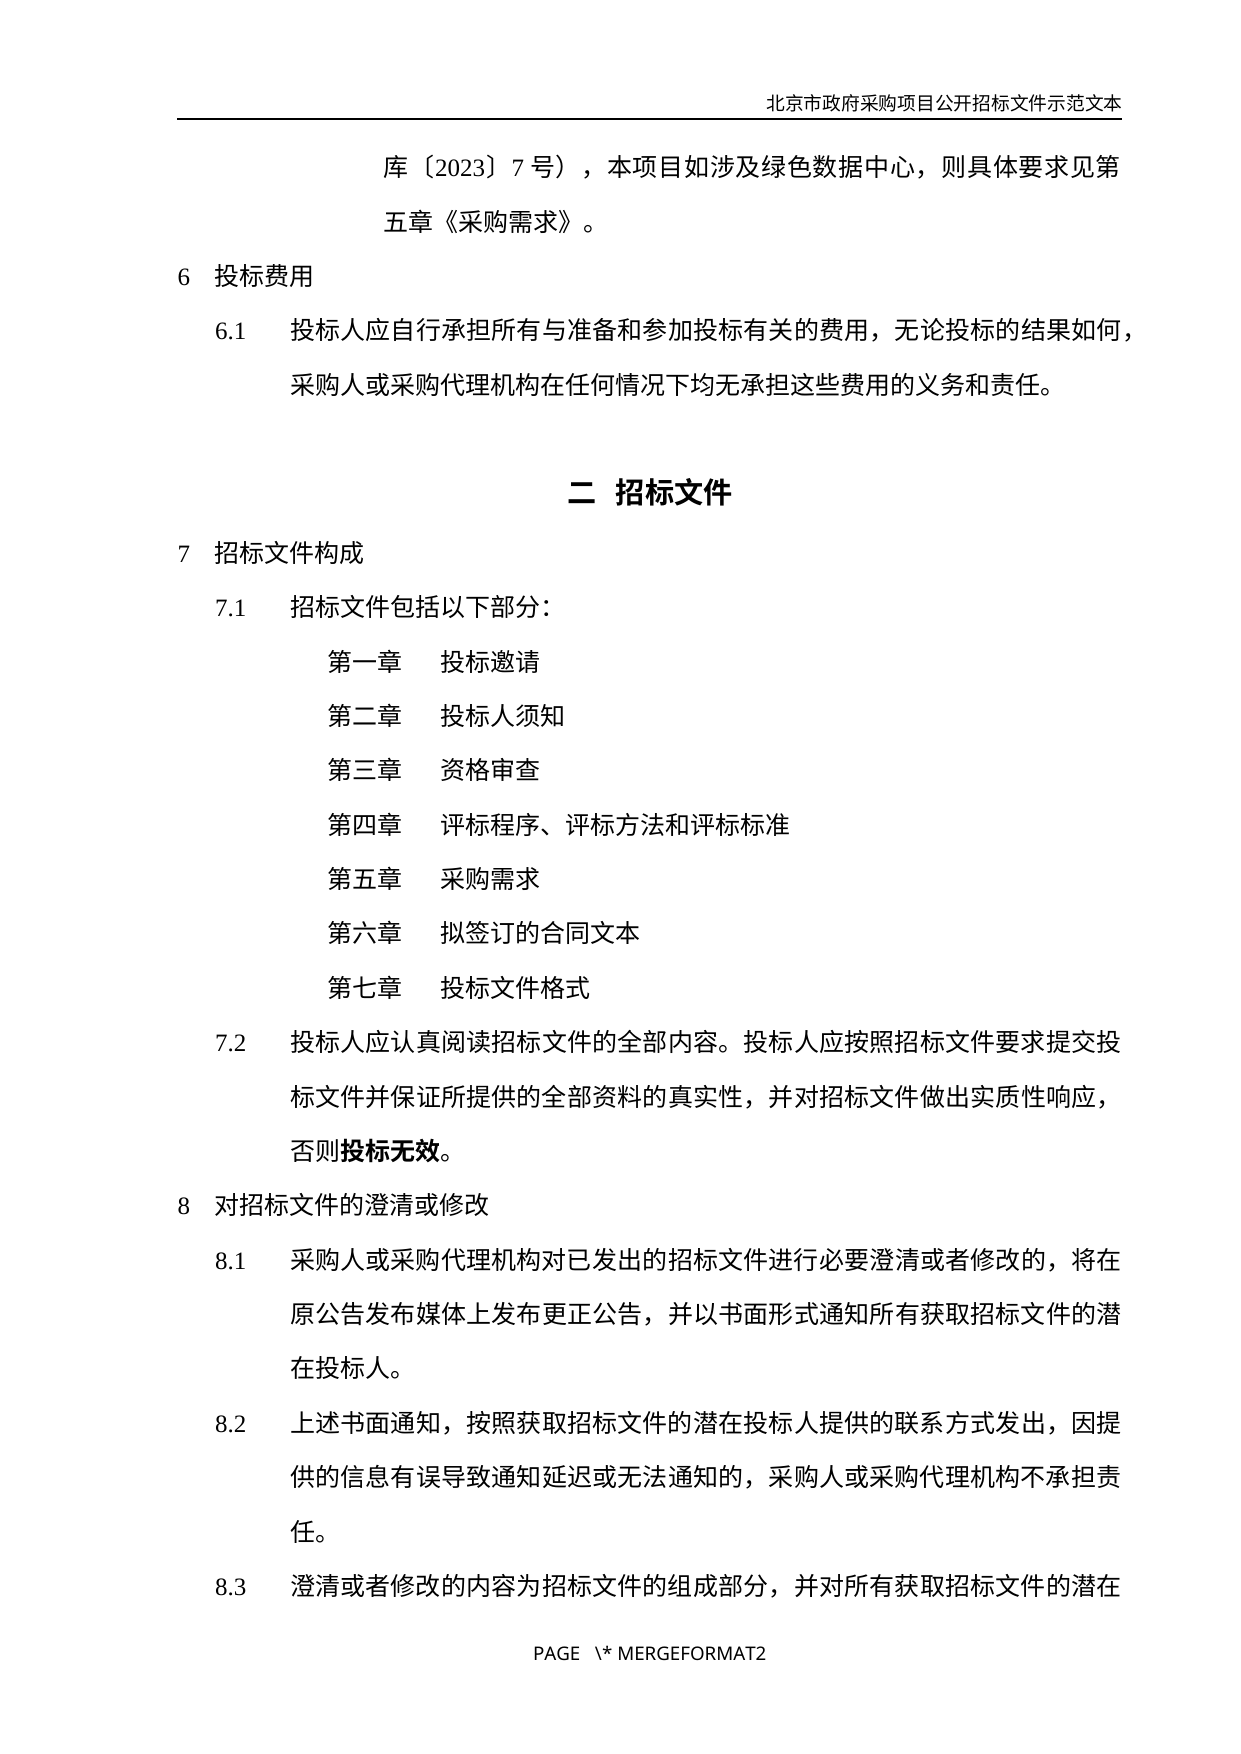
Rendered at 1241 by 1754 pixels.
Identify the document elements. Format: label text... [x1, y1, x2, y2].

list 投标费用 [177, 256, 1122, 293]
list 采购人或采购代理机构对已发出的招标文件进行必要澄清或者修改的，将在原公告发布媒体上发布更正公告，并以书面形式通知所有获取招标文件的潜在投标人。 [215, 1240, 1122, 1385]
list 评标程序、评标方法和评标标准 [327, 805, 1122, 841]
list 投标文件格式 [327, 968, 1122, 1004]
list 投标人应自行承担所有与准备和参加投标有关的费用，无论投标的结果如何，采购人或采购代理机构在任何情况下均无承担这些费用的义务和责任。 [215, 311, 1122, 401]
list 招标文件包括以下部分： [215, 588, 1122, 624]
list 投标邀请 [327, 642, 1122, 678]
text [383, 148, 1122, 238]
list 上述书面通知，按照获取招标文件的潜在投标人提供的联系方式发出，因提供的信息有误导致通知延迟或无法通知的，采购人或采购代理机构不承担责任。 [215, 1403, 1122, 1548]
list 拟签订的合同文本 [327, 914, 1122, 950]
list 投标人须知 [327, 696, 1122, 733]
subtitle 二 招标文件 [177, 470, 1122, 512]
list 对招标文件的澄清或修改 [177, 1186, 1122, 1222]
list 投标人应认真阅读招标文件的全部内容。投标人应按照招标文件要求提交投标文件并保证所提供的全部资料的真实性，并对招标文件做出实质性响应，否则投标无效。 [215, 1023, 1122, 1168]
list 资格审查 [327, 751, 1122, 787]
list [215, 1566, 1122, 1603]
list 采购需求 [327, 859, 1122, 896]
list 招标文件构成 [177, 533, 1122, 569]
